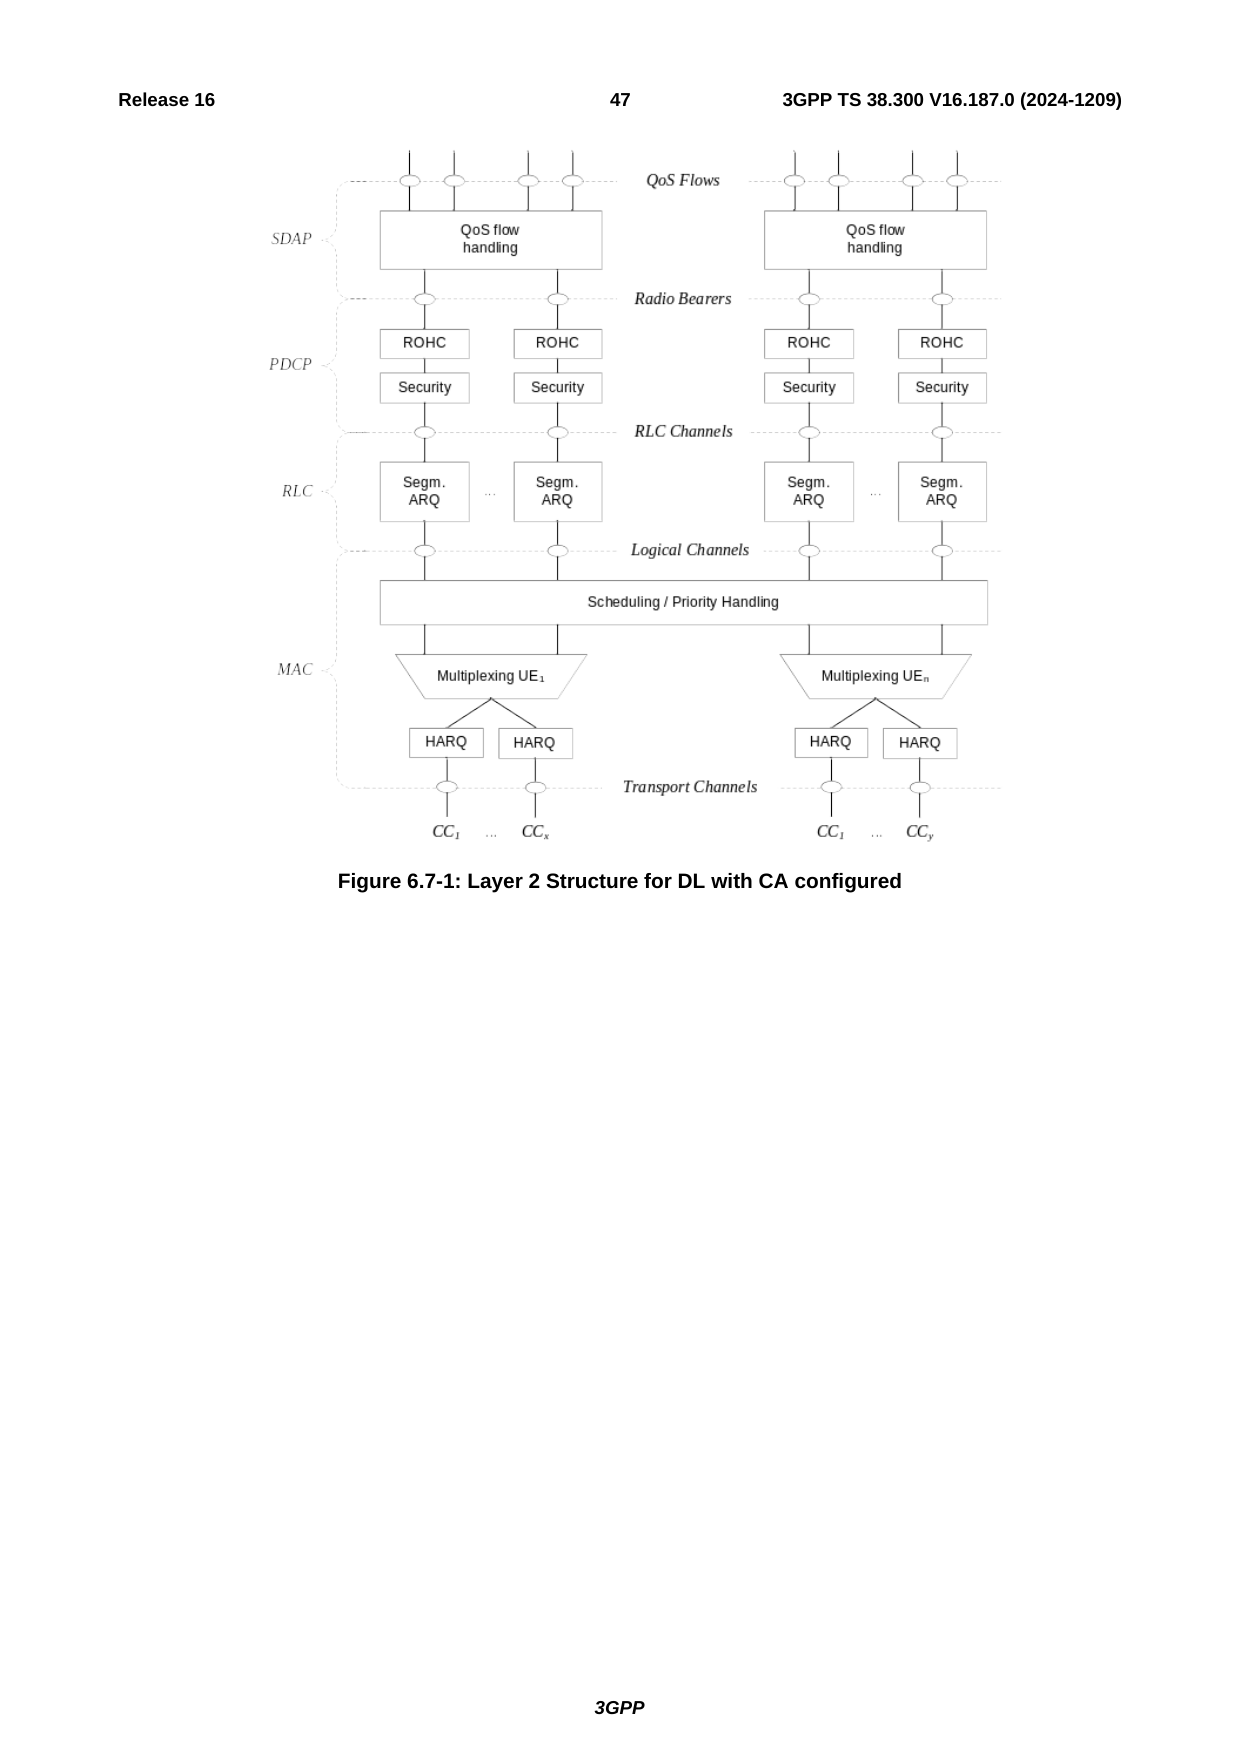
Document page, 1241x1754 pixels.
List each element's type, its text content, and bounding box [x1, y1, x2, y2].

text Figure 6.7-1: Layer 2 Structure for DL with CA configured [118, 869, 1122, 893]
